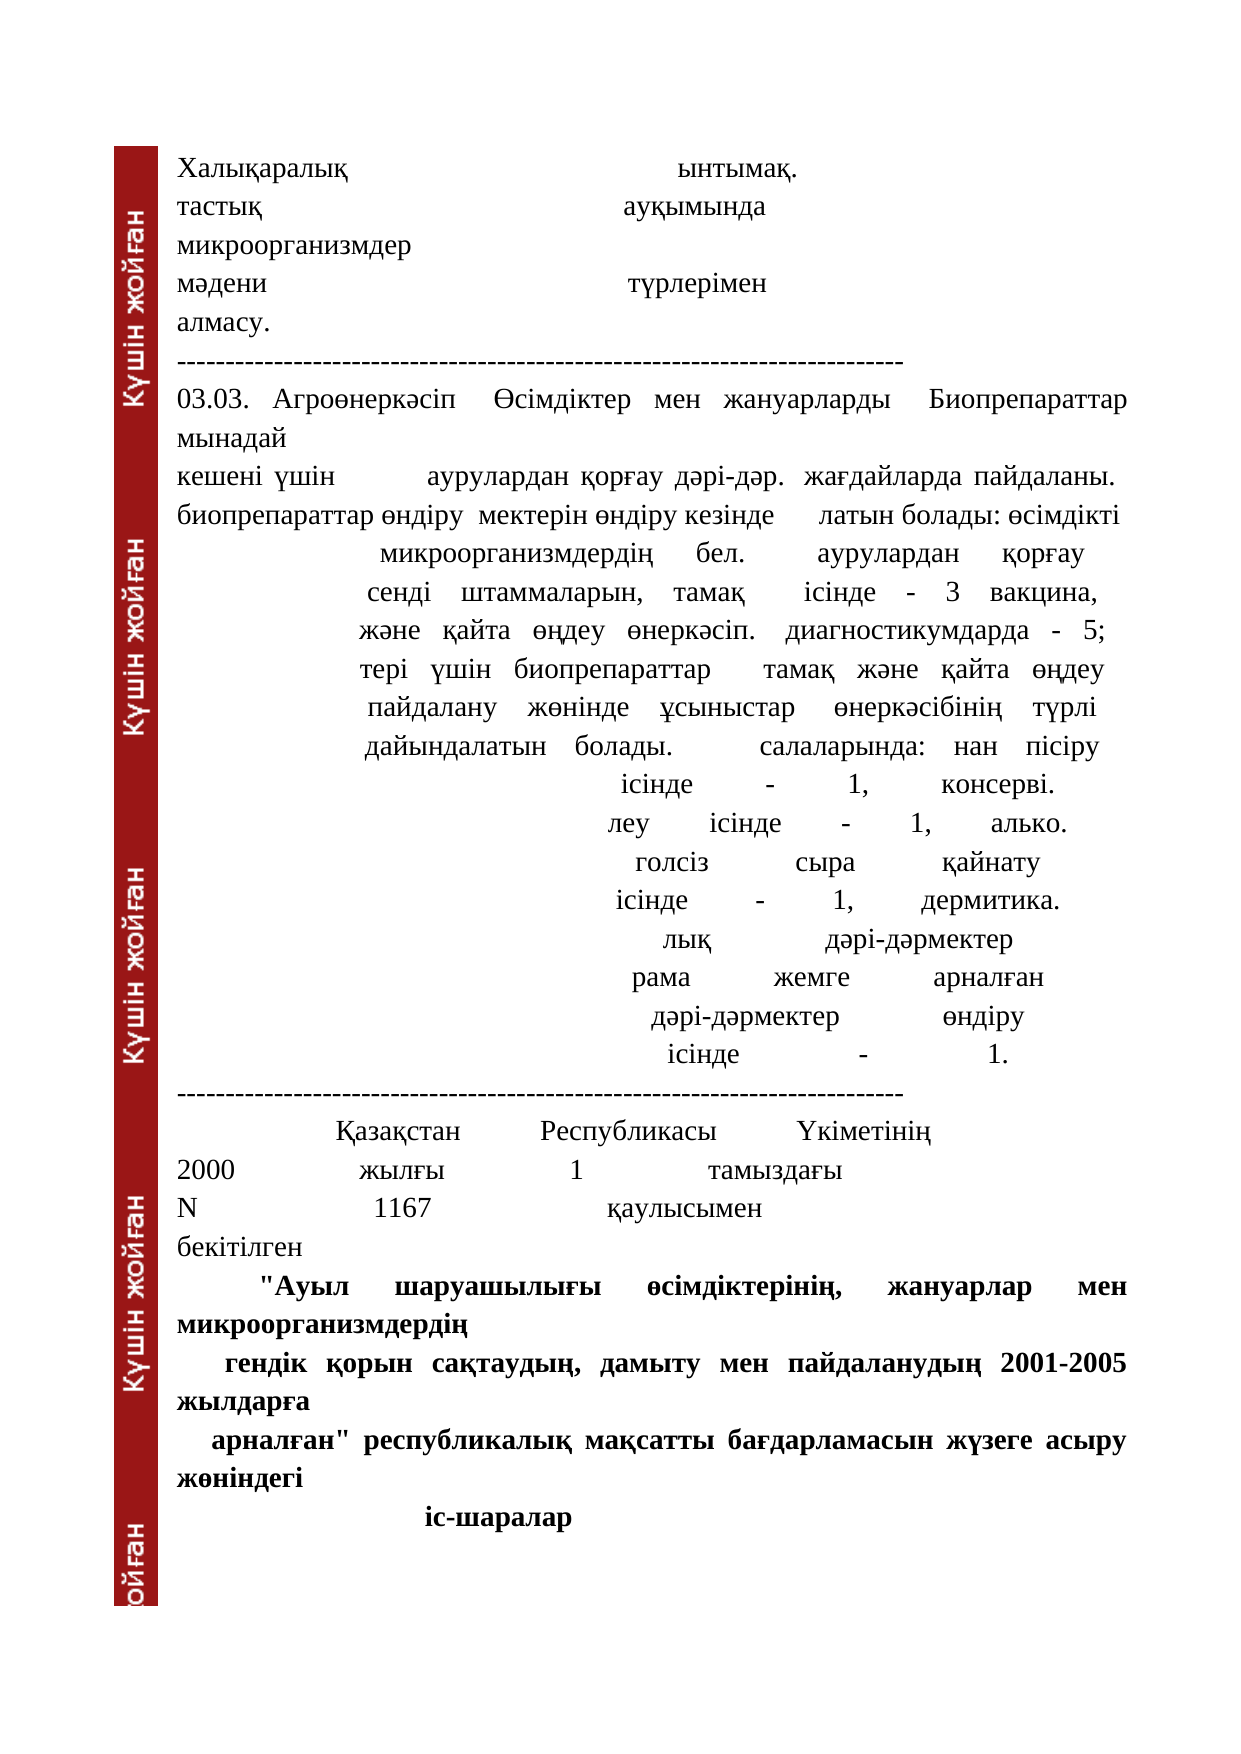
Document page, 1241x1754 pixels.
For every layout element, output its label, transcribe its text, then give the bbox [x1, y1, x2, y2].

picture [114, 1532, 158, 1606]
text "Ауыл шаруашылығы өсiмдiктерiнiң, жануарлар мен микроорганизмдердiң гендiк қорын сақтаудың, дамыту мен пайдаланудың 2001-2005 жылдарға арналған" республикалық мақсатты бағдарламасын жүзеге асыру жөніндегі іс-шаралар [112, 1268, 1128, 1532]
picture [114, 1263, 158, 1268]
text Қазақстан Республикасы Үкіметінің 2000 жылғы 1 тамыздағы N 1167 қаулысымен бекітілген [112, 1113, 1128, 1263]
picture [114, 1108, 158, 1113]
picture [114, 146, 158, 150]
